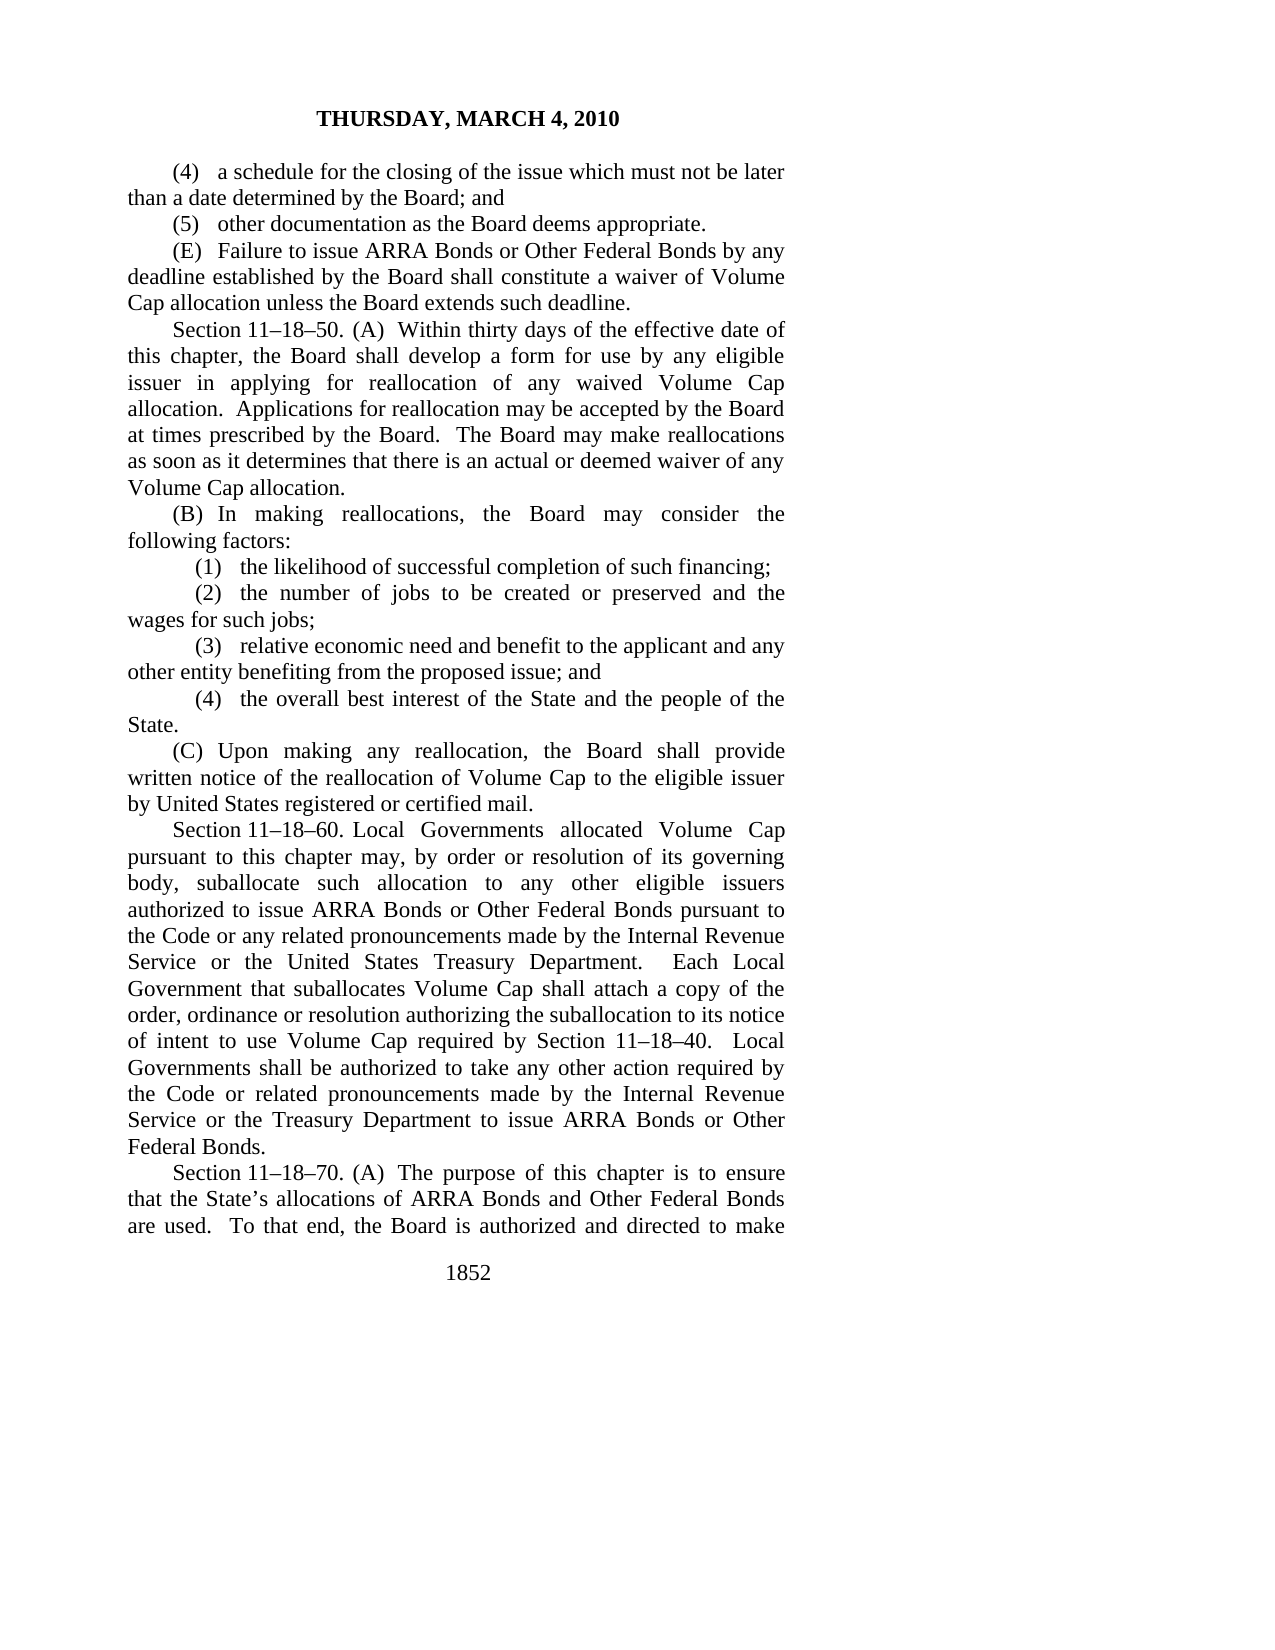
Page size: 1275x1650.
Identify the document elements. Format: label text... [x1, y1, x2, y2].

text (E) Failure to issue ARRA Bonds or Other Federal Bonds by any deadline established by the Board shall constitute a waiver of Volume Cap allocation unless the Board extends such deadline. [127, 237, 786, 316]
text (B) In making reallocations, the Board may consider the following factors: [127, 500, 786, 553]
text (4) the overall best interest of the State and the people of the State. [127, 685, 786, 737]
text (2) the number of jobs to be created or preserved and the wages for such jobs; [127, 579, 786, 632]
text Section 11–18–60. Local Governments allocated Volume Cap pursuant to this chapter may, by order or resolution of its governing body, suballocate such allocation to any other eligible issuers authorized to issue ARRA Bonds or Other Federal Bonds pursuant to the Code or any related pronouncements made by the Internal Revenue Service or the United States Treasury Department. Each Local Government that suballocates Volume Cap shall attach a copy of the order, ordinance or resolution authorizing the suballocation to its notice of intent to use Volume Cap required by Section 11–18–40. Local Governments shall be authorized to take any other action required by the Code or related pronouncements made by the Internal Revenue Service or the Treasury Department to issue ARRA Bonds or Other Federal Bonds. [127, 817, 786, 1159]
text (4) a schedule for the closing of the issue which must not be later than a date determined by the Board; and [127, 158, 786, 210]
text Section 11–18–50. (A) Within thirty days of the effective date of this chapter, the Board shall develop a form for use by any eligible issuer in applying for reallocation of any waived Volume Cap allocation. Applications for reallocation may be accepted by the Board at times prescribed by the Board. The Board may make reallocations as soon as it determines that there is an actual or deemed waiver of any Volume Cap allocation. [127, 316, 786, 500]
text (1) the likelihood of successful completion of such financing; [127, 553, 786, 579]
text (5) other documentation as the Board deems appropriate. [127, 210, 786, 237]
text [127, 1159, 786, 1238]
text (C) Upon making any reallocation, the Board shall provide written notice of the reallocation of Volume Cap to the eligible issuer by United States registered or certified mail. [127, 737, 786, 817]
text (3) relative economic need and benefit to the applicant and any other entity benefiting from the proposed issue; and [127, 632, 786, 685]
